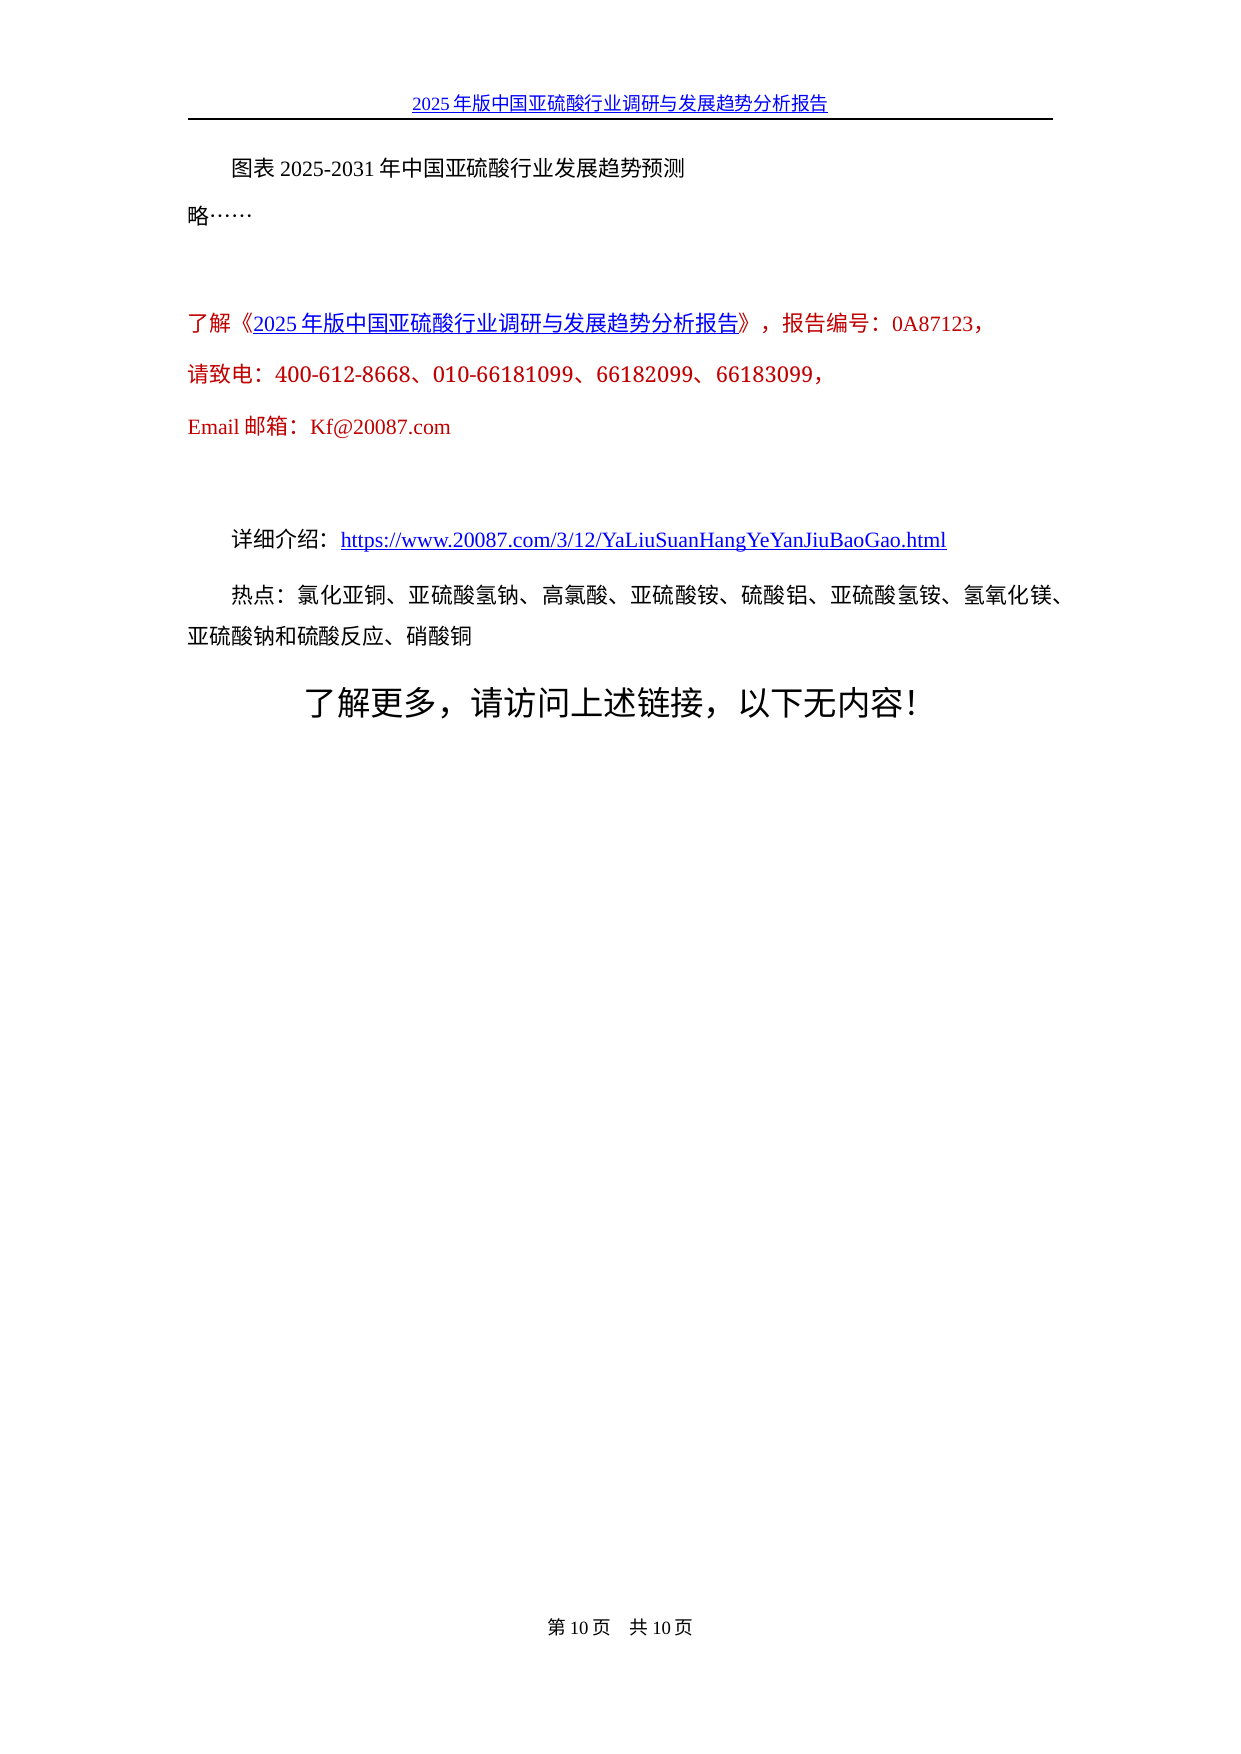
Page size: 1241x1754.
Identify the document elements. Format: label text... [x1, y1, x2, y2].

text 热点：氯化亚铜、亚硫酸氢钠、高氯酸、亚硫酸铵、硫酸铝、亚硫酸氢铵、氢氧化镁、亚硫酸钠和硫酸反应、硝酸铜 [187, 578, 1053, 651]
text 详细介绍：https://www.20087.com/3/12/YaLiuSuanHangYeYanJiuBaoGao.html [187, 521, 1053, 554]
text 请致电：400-612-8668、010-66181099、66182099、66183099， [187, 357, 1053, 389]
text Email邮箱：Kf@20087.com [187, 408, 1053, 441]
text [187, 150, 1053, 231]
title 了解更多，请访问上述链接，以下无内容！ [187, 669, 1053, 734]
text 了解《2025年版中国亚硫酸行业调研与发展趋势分析报告》，报告编号：0A87123， [187, 305, 1053, 338]
